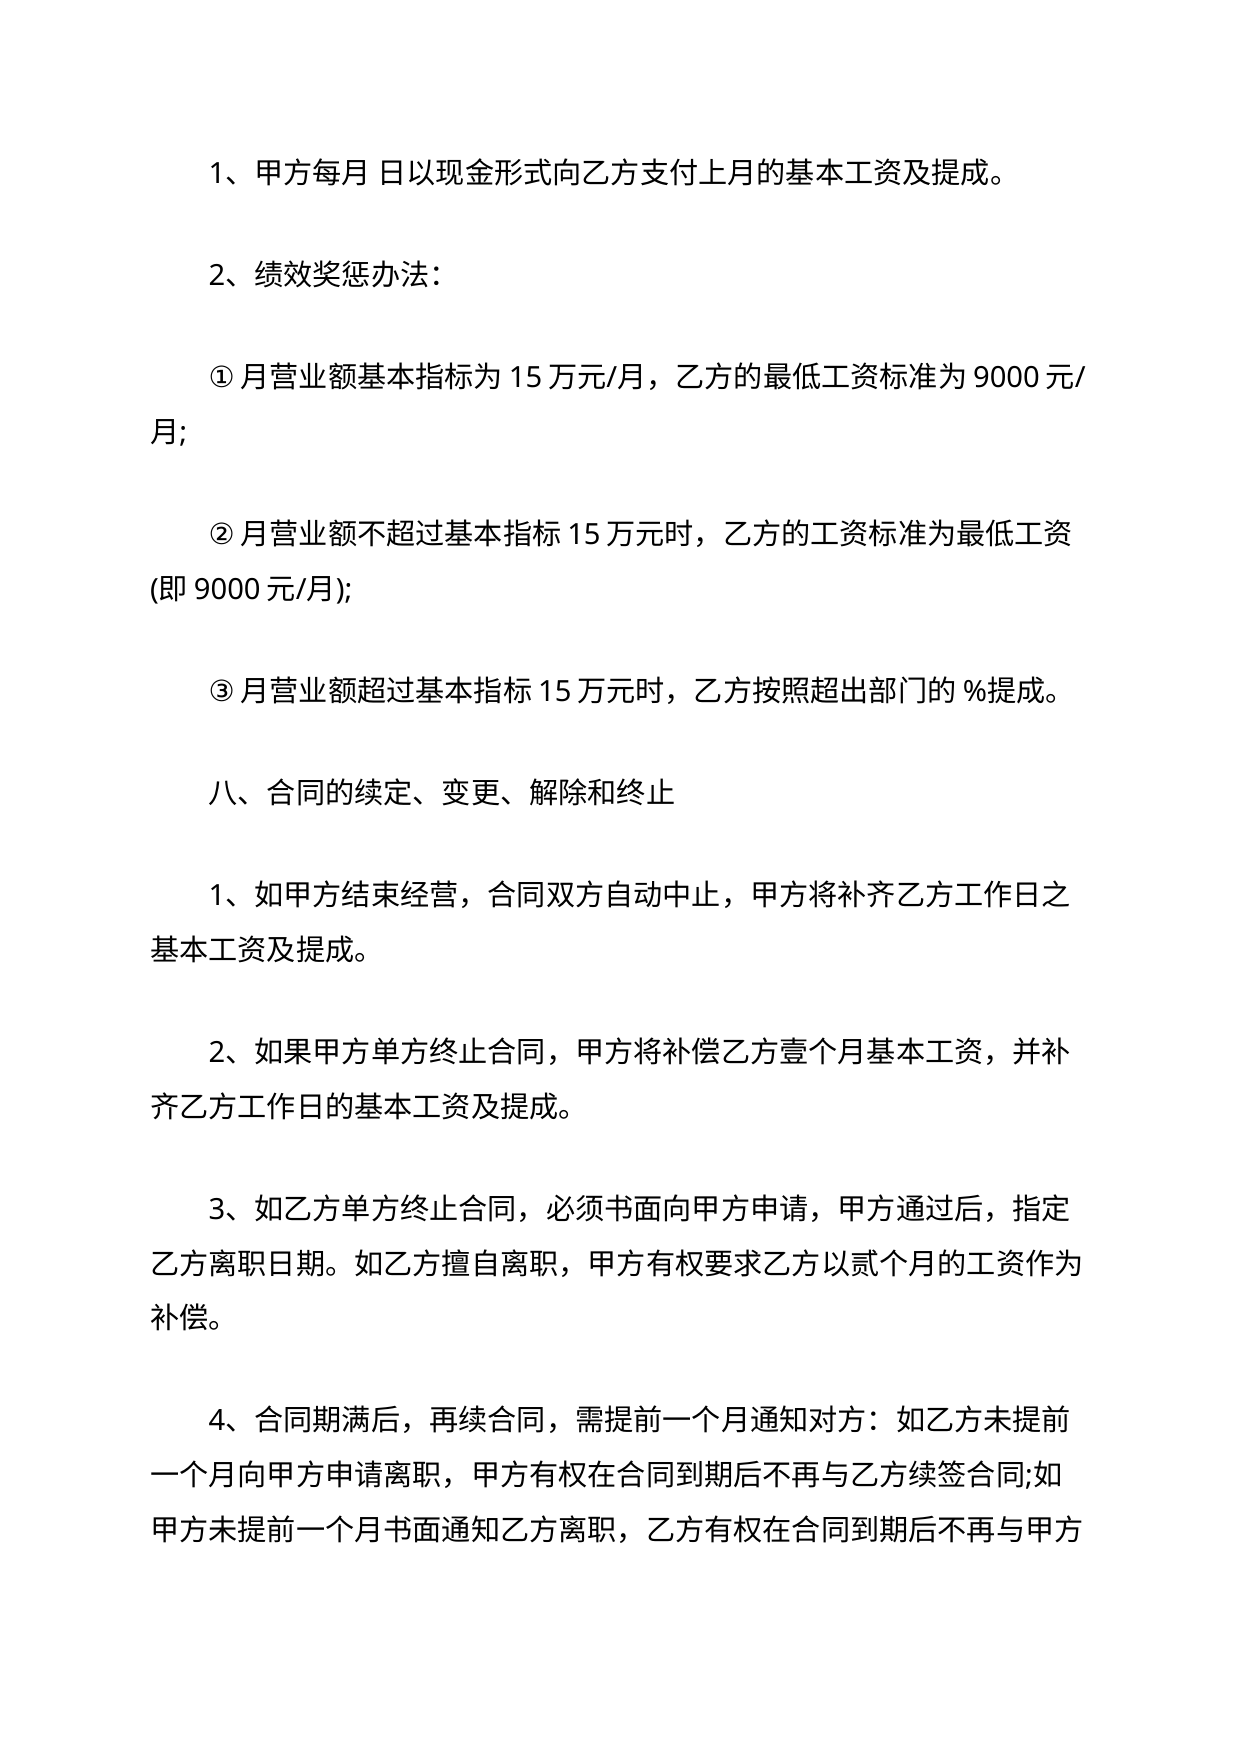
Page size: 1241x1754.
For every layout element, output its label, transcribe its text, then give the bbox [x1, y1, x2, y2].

text 2、绩效奖惩办法： [150, 252, 1090, 294]
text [150, 1397, 1090, 1549]
text 3、如乙方单方终止合同，必须书面向甲方申请，甲方通过后，指定乙方离职日期。如乙方擅自离职，甲方有权要求乙方以贰个月的工资作为补偿。 [150, 1185, 1090, 1337]
text ②月营业额不超过基本指标15万元时，乙方的工资标准为最低工资(即9000元/月); [150, 511, 1090, 608]
text 2、如果甲方单方终止合同，甲方将补偿乙方壹个月基本工资，并补齐乙方工作日的基本工资及提成。 [150, 1028, 1090, 1126]
text ①月营业额基本指标为15万元/月，乙方的最低工资标准为9000元/月; [150, 354, 1090, 451]
text 八、合同的续定、变更、解除和终止 [150, 770, 1090, 812]
text ③月营业额超过基本指标15万元时，乙方按照超出部门的 %提成。 [150, 668, 1090, 710]
text 1、甲方每月 日以现金形式向乙方支付上月的基本工资及提成。 [150, 150, 1090, 192]
text 1、如甲方结束经营，合同双方自动中止，甲方将补齐乙方工作日之基本工资及提成。 [150, 872, 1090, 969]
